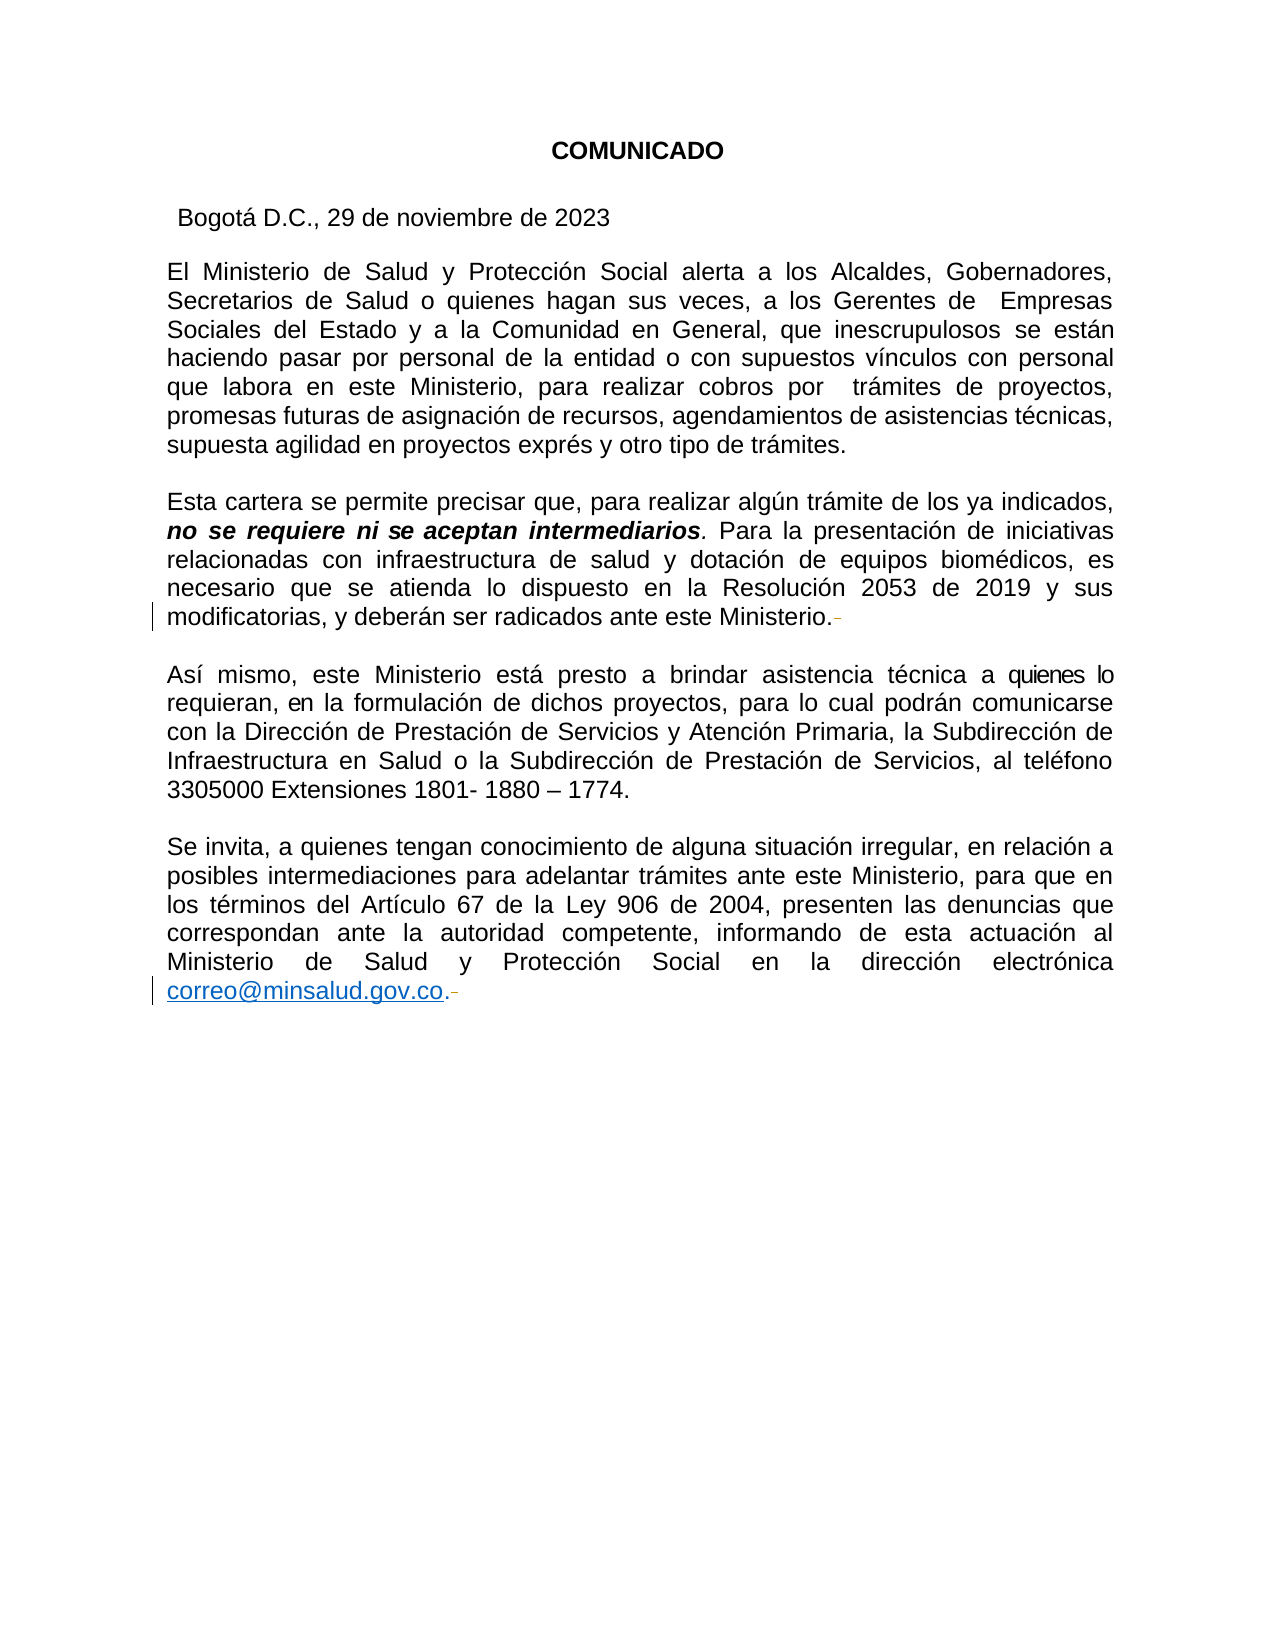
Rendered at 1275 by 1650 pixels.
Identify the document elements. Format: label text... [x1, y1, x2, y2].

text Bogotá D.C., 29 de noviembre de 2023 [177, 207, 1098, 232]
text Esta cartera se permite precisar que, para realizar algún trámite de los ya indicados, no se requiere ni se aceptan intermediarios. Para la presentación de iniciativas relacionadas con infraestructura de salud y dotación de equipos biomédicos, es necesario que se atienda lo dispuesto en la Resolución 2053 de 2019 y sus modificatorias, y deberán ser radicados ante este Ministerio. [167, 487, 1114, 631]
text El Ministerio de Salud y Protección Social alerta a los Alcaldes, Gobernadores, Secretarios de Salud o quienes hagan sus veces, a los Gerentes de Empresas Sociales del Estado y a la Comunidad en General, que inescrupulosos se están haciendo pasar por personal de la entidad o con supuestos vínculos con personal que labora en este Ministerio, para realizar cobros por trámites de proyectos, promesas futuras de asignación de recursos, agendamientos de asistencias técnicas, supuesta agilidad en proyectos exprés y otro tipo de trámites. [167, 257, 1114, 458]
title COMUNICADO [167, 136, 1109, 164]
text Se invita, a quienes tengan conocimiento de alguna situación irregular, en relación a posibles intermediaciones para adelantar trámites ante este Ministerio, para que en los términos del Artículo 67 de la Ley 906 de 2004, presenten las denuncias que correspondan ante la autoridad competente, informando de esta actuación al Ministerio de Salud y Protección Social en la dirección electrónica correo@minsalud.gov.co. [167, 832, 1114, 1005]
text Así mismo, este Ministerio está presto a brindar asistencia técnica a quienes lo requieran, en la formulación de dichos proyectos, para lo cual podrán comunicarse con la Dirección de Prestación de Servicios y Atención Primaria, la Subdirección de Infraestructura en Salud o la Subdirección de Prestación de Servicios, al teléfono 3305000 Extensiones 1801- 1880 – 1774. [167, 660, 1114, 803]
